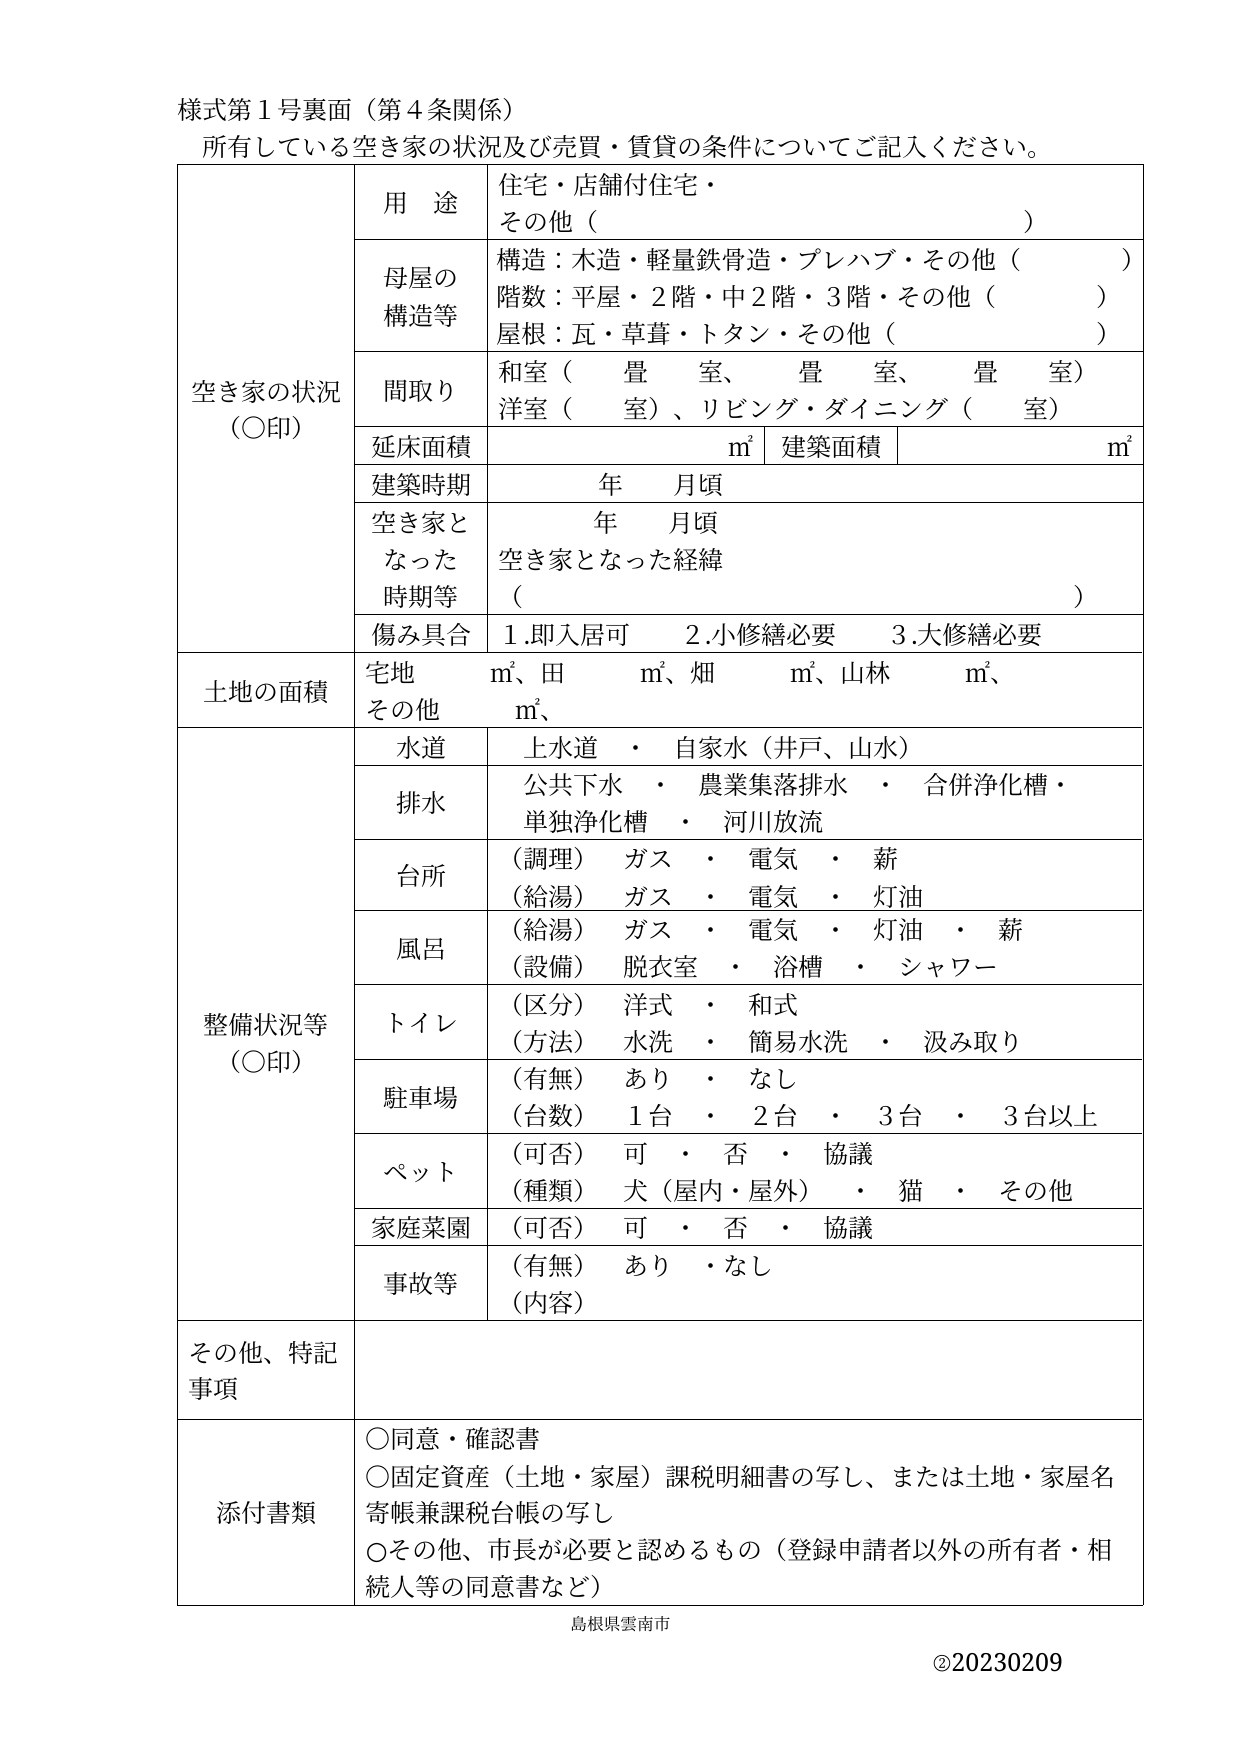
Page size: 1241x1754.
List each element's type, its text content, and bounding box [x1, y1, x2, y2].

table_cell １.即入居可 ２.小修繕必要 ３.大修繕必要 [488, 615, 1143, 652]
table_cell 土地の面積 [178, 653, 354, 727]
table_cell 駐車場 [355, 1060, 487, 1133]
table_cell 間取り [355, 352, 487, 426]
table_cell （可否） 可 ・ 否 ・ 協議 （種類） 犬（屋内・屋外） ・ 猫 ・ その他 [488, 1133, 1143, 1208]
table_cell （有無） あり ・なし （内容） [488, 1245, 1143, 1320]
table_header 空き家の状況 （〇印） [178, 165, 354, 652]
table_cell 延床面積 [355, 427, 487, 464]
table_cell （区分） 洋式 ・ 和式 （方法） 水洗 ・ 簡易水洗 ・ 汲み取り [488, 984, 1143, 1059]
table_cell 家庭菜園 [355, 1209, 487, 1245]
table_cell 建築時期 [355, 465, 487, 502]
table_cell 傷み具合 [355, 615, 487, 652]
table_header 住宅・店舗付住宅・ その他（ ） [488, 165, 1143, 239]
table_cell 整備状況等 （〇印） [178, 728, 354, 1320]
table_cell 建築面積 [765, 427, 897, 464]
table_cell （有無） あり ・ なし （台数） １台 ・ ２台 ・ ３台 ・ ３台以上 [488, 1059, 1143, 1133]
table_cell 宅地 ㎡、田 ㎡、畑 ㎡、山林 ㎡、 その他 ㎡、 [355, 652, 1143, 727]
text 様式第１号裏面（第４条関係） [177, 90, 1063, 127]
table_cell 構造：木造・軽量鉄骨造・プレハブ・その他（ ） 階数：平屋・２階・中２階・３階・その他（ ） 屋根：瓦・草葺・トタン・その他（ ） [488, 240, 1143, 351]
table_cell 母屋の 構造等 [355, 240, 487, 351]
table_cell [355, 1320, 1143, 1419]
table_cell ㎡ [898, 427, 1143, 464]
table_cell 〇同意・確認書 〇固定資産（土地・家屋）課税明細書の写し、または土地・家屋名寄帳兼課税台帳の写し ○その他、市長が必要と認めるもの（登録申請者以外の所有者・相続人等の同意書など） [355, 1419, 1143, 1604]
table_cell 風呂 [355, 911, 487, 984]
table_cell 和室（ 畳 室、 畳 室、 畳 室） 洋室（ 室）、リビング・ダイニング（ 室） [488, 352, 1143, 426]
table_cell 排水 [355, 766, 487, 839]
text 所有している空き家の状況及び売買・賃貸の条件についてご記入ください。 [177, 127, 1063, 164]
table_cell ㎡ [488, 427, 764, 464]
table_cell 台所 [355, 840, 487, 910]
table_cell 年 月頃 空き家となった経緯 （ ） [488, 503, 1143, 614]
table_cell （調理） ガス ・ 電気 ・ 薪 （給湯） ガス ・ 電気 ・ 灯油 [488, 839, 1143, 910]
table_cell 水道 [355, 728, 487, 765]
table_cell （可否） 可 ・ 否 ・ 協議 [488, 1208, 1143, 1245]
table_cell 添付書類 [178, 1420, 354, 1604]
table_cell ペット [355, 1134, 487, 1208]
table_header 用 途 [355, 165, 487, 239]
table_cell 上水道 ・ 自家水（井戸、山水） [488, 727, 1143, 765]
table_cell （給湯） ガス ・ 電気 ・ 灯油 ・ 薪 （設備） 脱衣室 ・ 浴槽 ・ シャワー [488, 910, 1143, 984]
table_cell 年 月頃 [488, 465, 1143, 502]
table_cell その他、特記事項 [178, 1321, 354, 1419]
table_cell 公共下水 ・ 農業集落排水 ・ 合併浄化槽・ 単独浄化槽 ・ 河川放流 [488, 765, 1143, 839]
table_cell 事故等 [355, 1246, 487, 1320]
table_cell 空き家となった 時期等 [355, 503, 487, 614]
table_cell トイレ [355, 985, 487, 1059]
text 島根県雲南市 [177, 1606, 1063, 1642]
